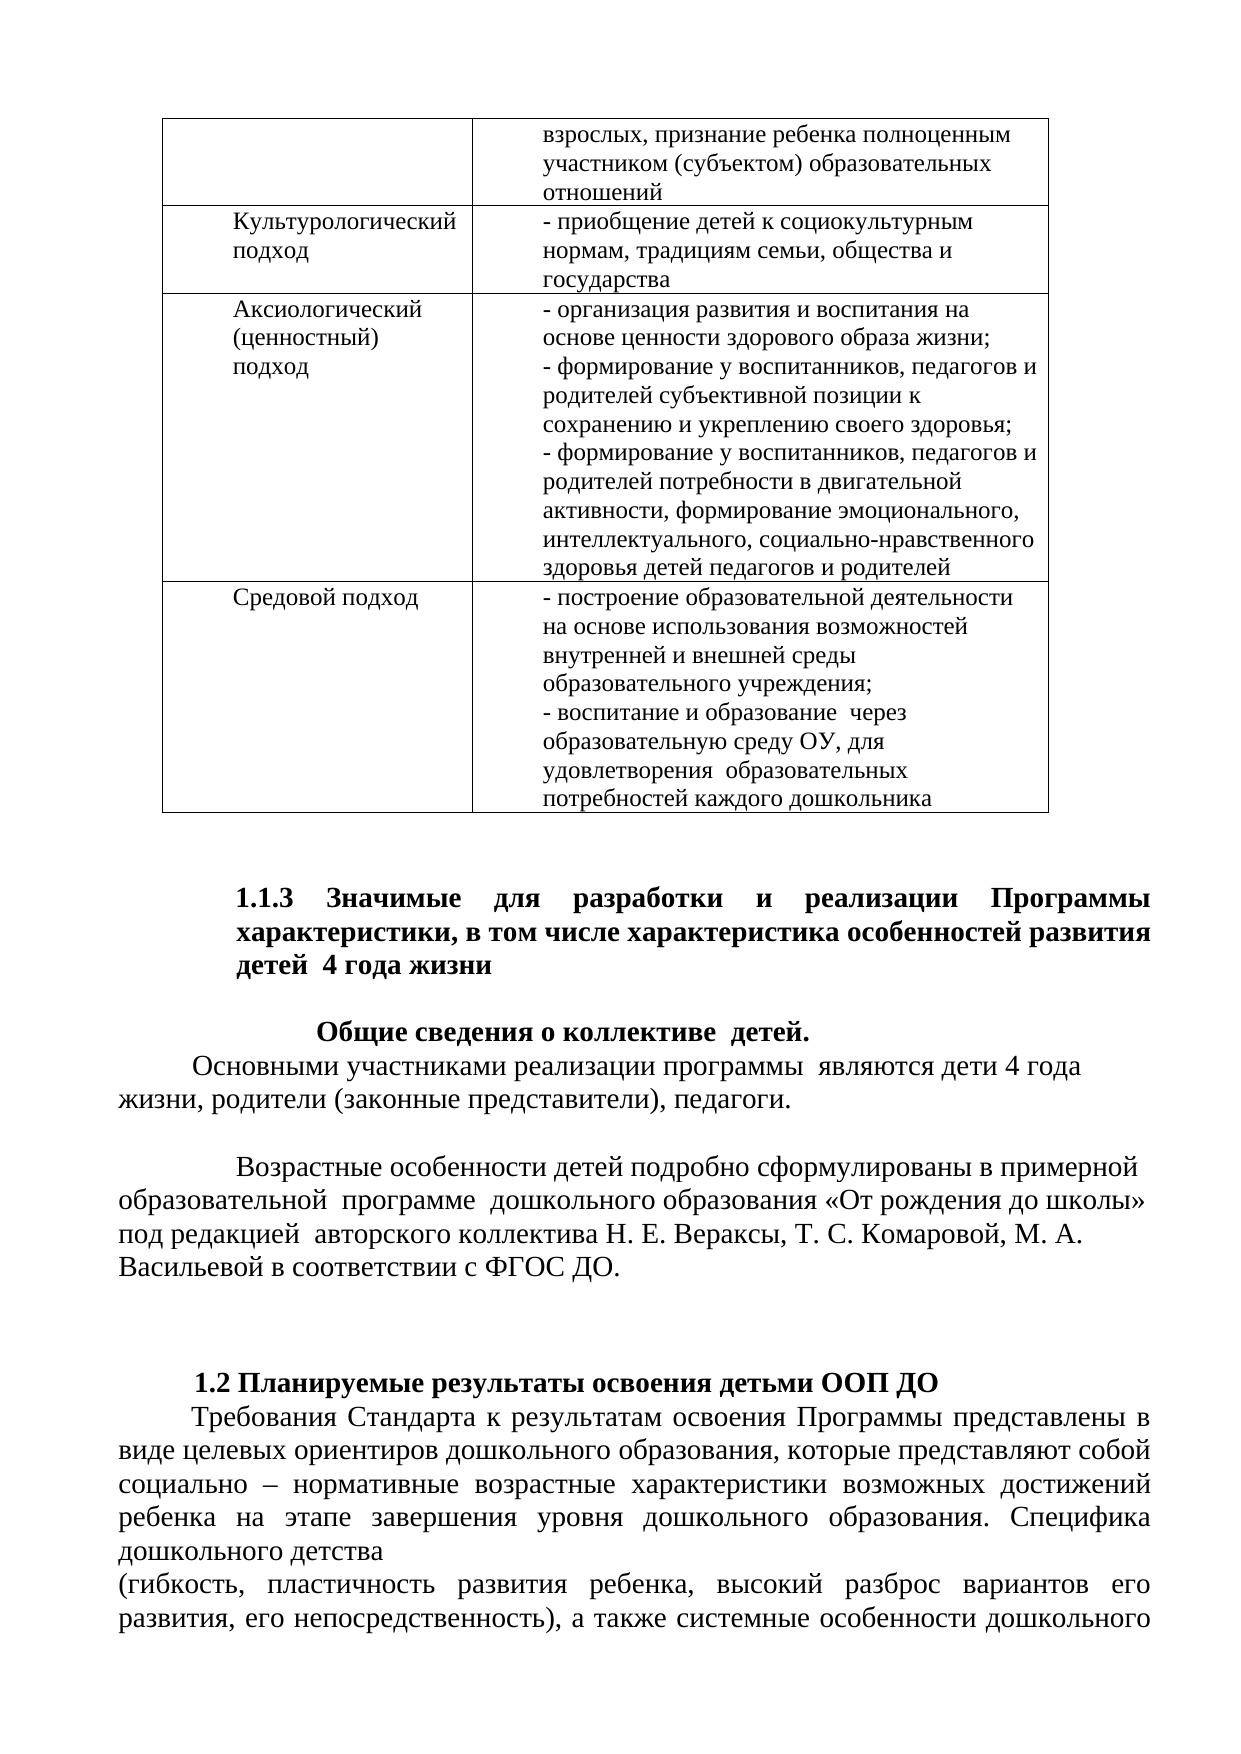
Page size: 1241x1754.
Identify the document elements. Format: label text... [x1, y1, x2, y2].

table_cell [473, 119, 1048, 205]
text Основными участниками реализации программы являются дети 4 года жизни, родители (законные представители), педагоги. [118, 1048, 1152, 1115]
text Общие сведения о коллективе детей. [118, 1014, 1152, 1048]
table_cell Аксиологический (ценностный) подход [163, 294, 472, 581]
table_cell - приобщение детей к социокультурным нормам, традициям семьи, общества и государства [473, 206, 1048, 293]
table_cell Культурологический подход [163, 206, 472, 293]
table_cell - построение образовательной деятельности на основе использования возможностей внутренней и внешней среды образовательного учреждения; - воспитание и образование через образовательную среду ОУ, для удовлетворения образовательных потребностей каждого дошкольника [473, 582, 1048, 812]
table_cell Средовой подход [163, 582, 472, 812]
text 1.1.3 Значимые для разработки и реализации Программы характеристики, в том числе характеристика особенностей развития детей 4 года жизни [235, 880, 1152, 981]
text Требования Стандарта к результатам освоения Программы представлены в виде целевых ориентиров дошкольного образования, которые представляют собой социально – нормативные возрастные характеристики возможных достижений ребенка на этапе завершения уровня дошкольного образования. Специфика дошкольного детства [118, 1399, 1152, 1567]
table_cell - организация развития и воспитания на основе ценности здорового образа жизни; - формирование у воспитанников, педагогов и родителей субъективной позиции к сохранению и укреплению своего здоровья; - формирование у воспитанников, педагогов и родителей потребности в двигательной активности, формирование эмоционального, интеллектуального, социально-нравственного здоровья детей педагогов и родителей [473, 294, 1048, 581]
text 1.2 Планируемые результаты освоения детьми ООП ДО [177, 1365, 1152, 1399]
text Возрастные особенности детей подробно сформулированы в примерной образовательной программе дошкольного образования «От рождения до школы» под редакцией авторского коллектива Н. Е. Вераксы, Т. С. Комаровой, М. А. Васильевой в соответствии с ФГОС ДО. [118, 1149, 1152, 1311]
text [118, 1567, 1152, 1634]
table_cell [163, 119, 472, 205]
